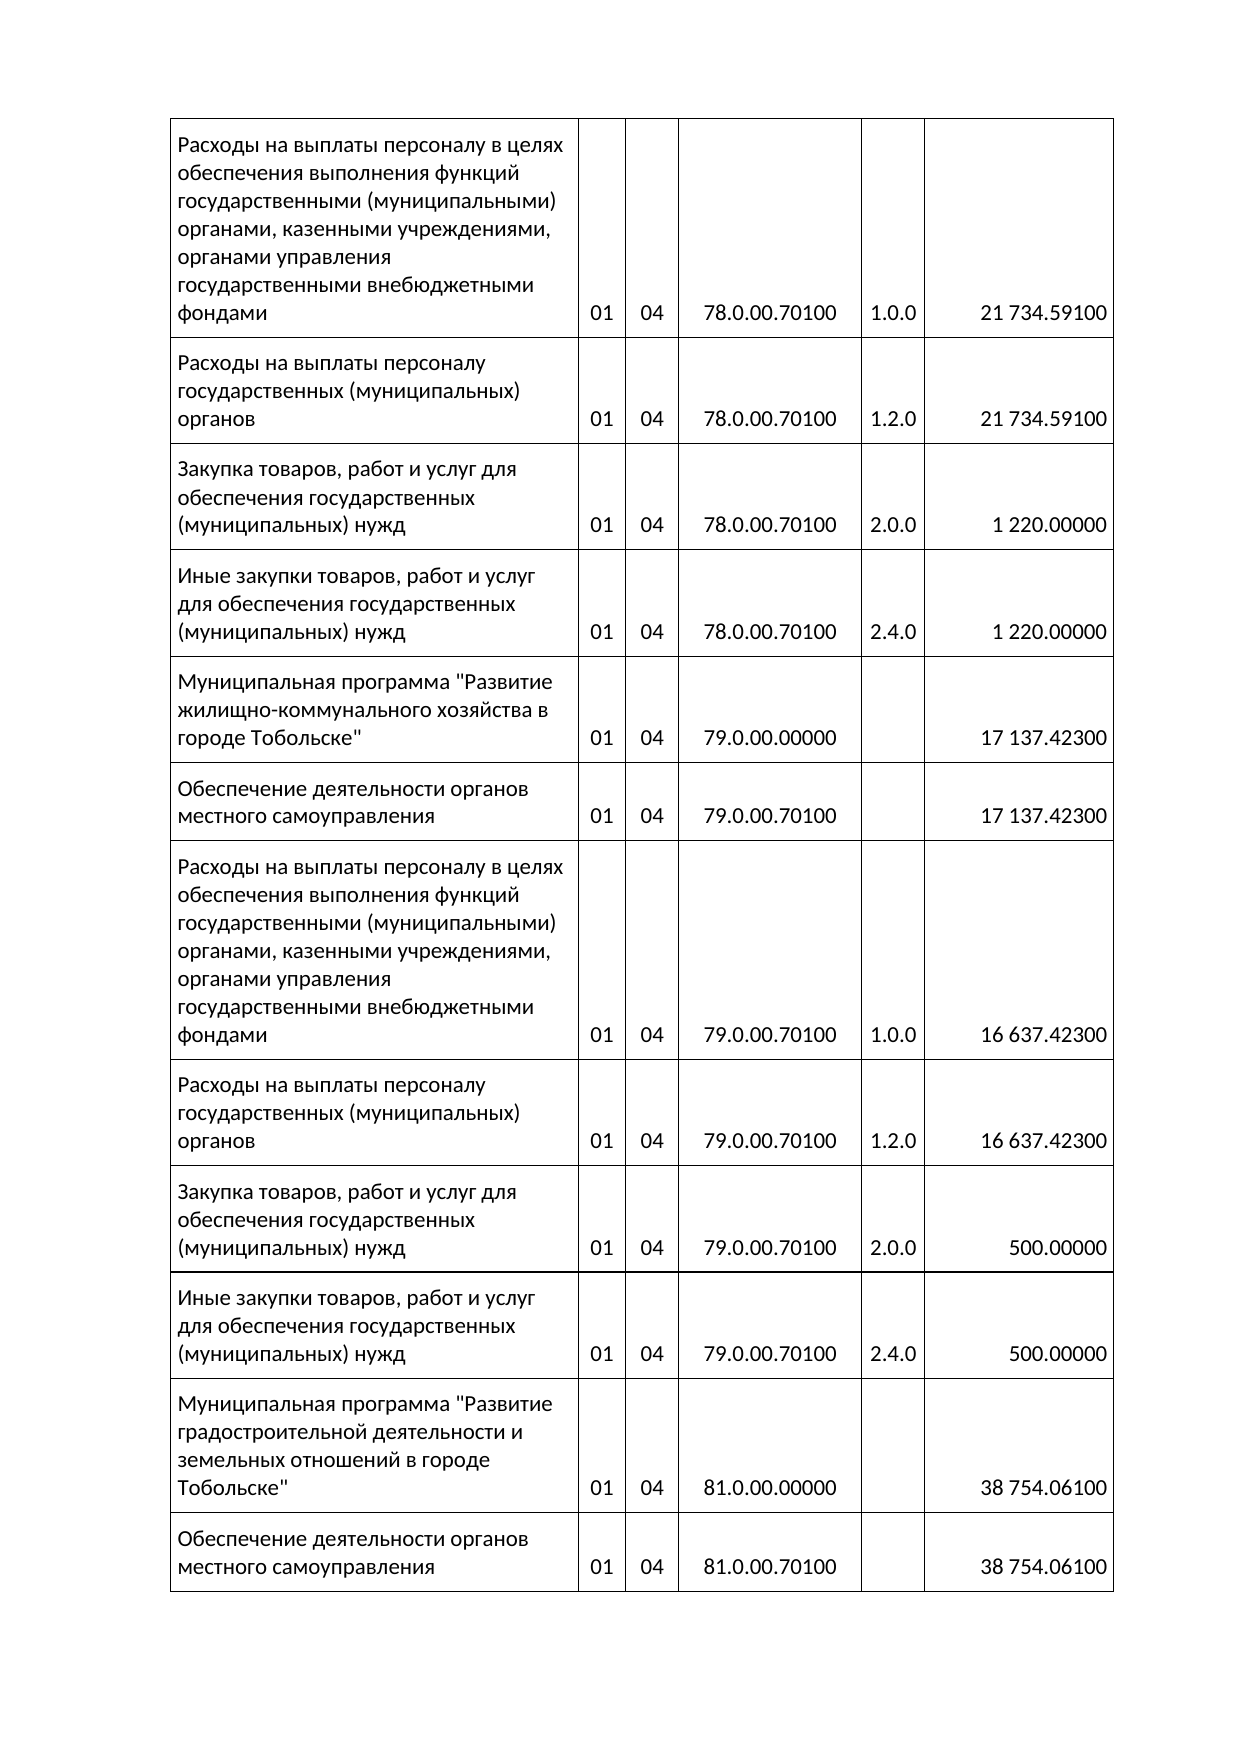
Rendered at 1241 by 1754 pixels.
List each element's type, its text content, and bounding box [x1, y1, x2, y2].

table_cell 01 [579, 763, 625, 840]
table_cell 500.00000 [925, 1273, 1113, 1378]
table_cell [862, 763, 924, 840]
table_cell 81.0.00.00000 [679, 1379, 861, 1512]
table_cell 01 [579, 1060, 625, 1165]
table_cell 78.0.00.70100 [679, 119, 861, 337]
table_cell [862, 1513, 924, 1591]
table_cell 79.0.00.70100 [679, 1273, 861, 1378]
table_cell 79.0.00.70100 [679, 841, 861, 1059]
table_cell 1.2.0 [862, 338, 924, 443]
table_cell 01 [579, 1273, 625, 1378]
table_cell 78.0.00.70100 [679, 550, 861, 656]
table_cell 04 [626, 1379, 678, 1512]
table_cell 1.0.0 [862, 841, 924, 1059]
table_cell 38 754.06100 [925, 1379, 1113, 1512]
table_cell 01 [579, 1166, 625, 1271]
table_cell 21 734.59100 [925, 119, 1113, 337]
table_cell 81.0.00.70100 [679, 1513, 861, 1591]
table_cell 2.0.0 [862, 444, 924, 549]
table_cell 2.4.0 [862, 1273, 924, 1378]
table_cell 01 [579, 657, 625, 762]
table_cell 04 [626, 763, 678, 840]
table_cell 16 637.42300 [925, 1060, 1113, 1165]
table_cell 79.0.00.70100 [679, 763, 861, 840]
table_cell 04 [626, 1060, 678, 1165]
table_cell Расходы на выплаты персоналу в целях обеспечения выполнения функций государственными (муниципальными) органами, казенными учреждениями, органами управления государственными внебюджетными фондами [171, 841, 578, 1059]
table_cell 04 [626, 1166, 678, 1271]
table_cell 17 137.42300 [925, 763, 1113, 840]
table_cell 01 [579, 1379, 625, 1512]
table_cell 01 [579, 338, 625, 443]
table_cell Закупка товаров, работ и услуг для обеспечения государственных (муниципальных) нужд [171, 1166, 578, 1271]
table_cell [862, 657, 924, 762]
table_cell 01 [579, 119, 625, 337]
table_cell 01 [579, 1513, 625, 1591]
table_cell 01 [579, 444, 625, 549]
table_cell Иные закупки товаров, работ и услуг для обеспечения государственных (муниципальных) нужд [171, 1273, 578, 1378]
table_cell [862, 1379, 924, 1512]
table_cell 1.2.0 [862, 1060, 924, 1165]
table_cell 04 [626, 841, 678, 1059]
table_cell 01 [579, 841, 625, 1059]
table_cell 17 137.42300 [925, 657, 1113, 762]
table_cell 2.4.0 [862, 550, 924, 656]
table_cell Обеспечение деятельности органов местного самоуправления [171, 1513, 578, 1591]
table_cell 04 [626, 444, 678, 549]
table_cell Обеспечение деятельности органов местного самоуправления [171, 763, 578, 840]
table_cell Расходы на выплаты персоналу в целях обеспечения выполнения функций государственными (муниципальными) органами, казенными учреждениями, органами управления государственными внебюджетными фондами [171, 119, 578, 337]
table_cell 78.0.00.70100 [679, 444, 861, 549]
table_cell Закупка товаров, работ и услуг для обеспечения государственных (муниципальных) нужд [171, 444, 578, 549]
table_cell 01 [579, 550, 625, 656]
table_cell 78.0.00.70100 [679, 338, 861, 443]
table_cell 1.0.0 [862, 119, 924, 337]
table_cell 79.0.00.70100 [679, 1166, 861, 1271]
table_cell 38 754.06100 [925, 1513, 1113, 1591]
table_cell Муниципальная программа "Развитие жилищно-коммунального хозяйства в городе Тобольске" [171, 657, 578, 762]
table_cell 1 220.00000 [925, 444, 1113, 549]
table_cell 79.0.00.00000 [679, 657, 861, 762]
table_cell Муниципальная программа "Развитие градостроительной деятельности и земельных отношений в городе Тобольске" [171, 1379, 578, 1512]
table_cell 500.00000 [925, 1166, 1113, 1271]
table_cell Иные закупки товаров, работ и услуг для обеспечения государственных (муниципальных) нужд [171, 550, 578, 656]
table_cell 04 [626, 1273, 678, 1378]
table_cell 04 [626, 550, 678, 656]
table_cell 79.0.00.70100 [679, 1060, 861, 1165]
table_cell 04 [626, 119, 678, 337]
table_cell Расходы на выплаты персоналу государственных (муниципальных) органов [171, 1060, 578, 1165]
table_cell 04 [626, 657, 678, 762]
table_cell 16 637.42300 [925, 841, 1113, 1059]
table_cell 2.0.0 [862, 1166, 924, 1271]
table_cell 04 [626, 1513, 678, 1591]
table_cell 21 734.59100 [925, 338, 1113, 443]
table_cell 04 [626, 338, 678, 443]
table_cell 1 220.00000 [925, 550, 1113, 656]
table_cell Расходы на выплаты персоналу государственных (муниципальных) органов [171, 338, 578, 443]
